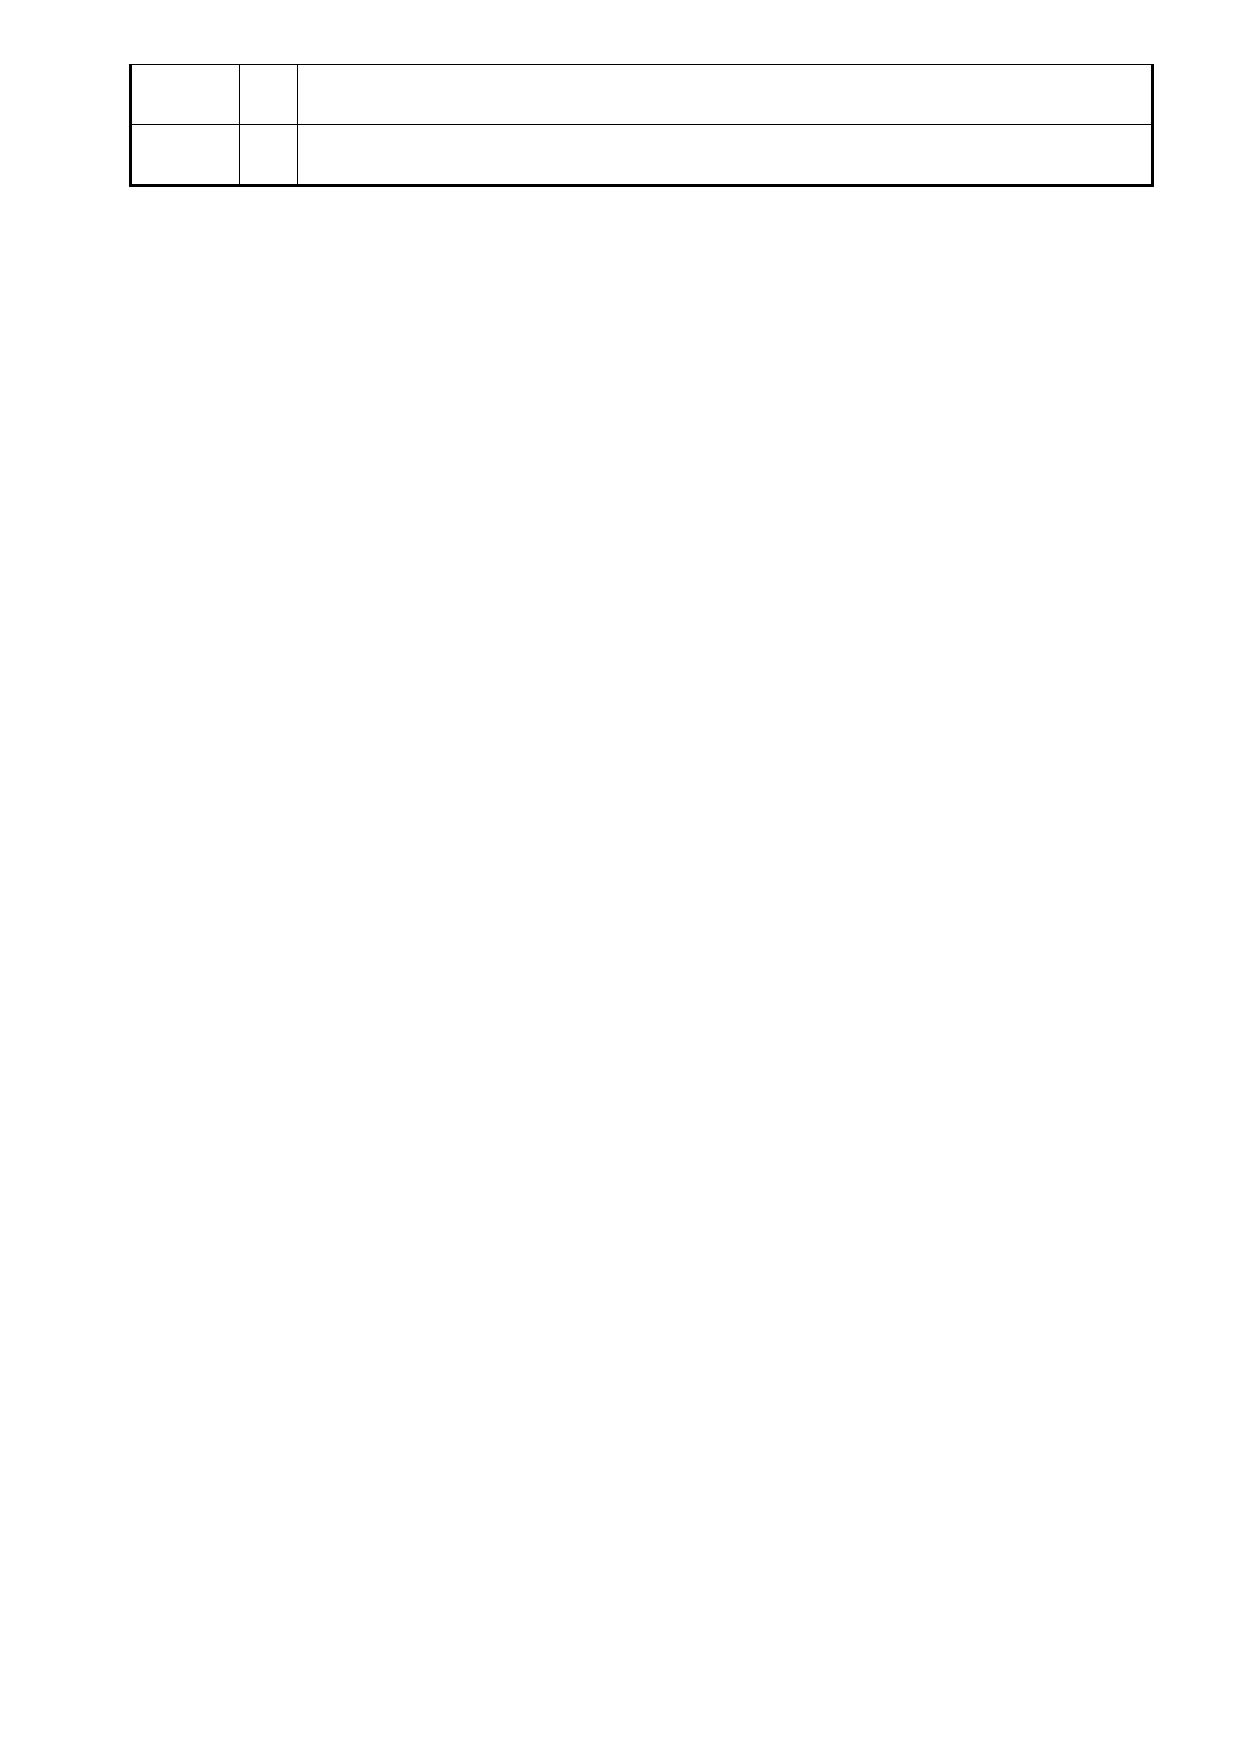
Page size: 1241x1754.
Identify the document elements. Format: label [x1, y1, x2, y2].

table_cell [240, 65, 297, 124]
table_cell [298, 65, 1151, 124]
table_cell [132, 65, 239, 124]
table_cell [240, 125, 297, 184]
table_cell [298, 125, 1151, 184]
table_cell [132, 125, 239, 184]
